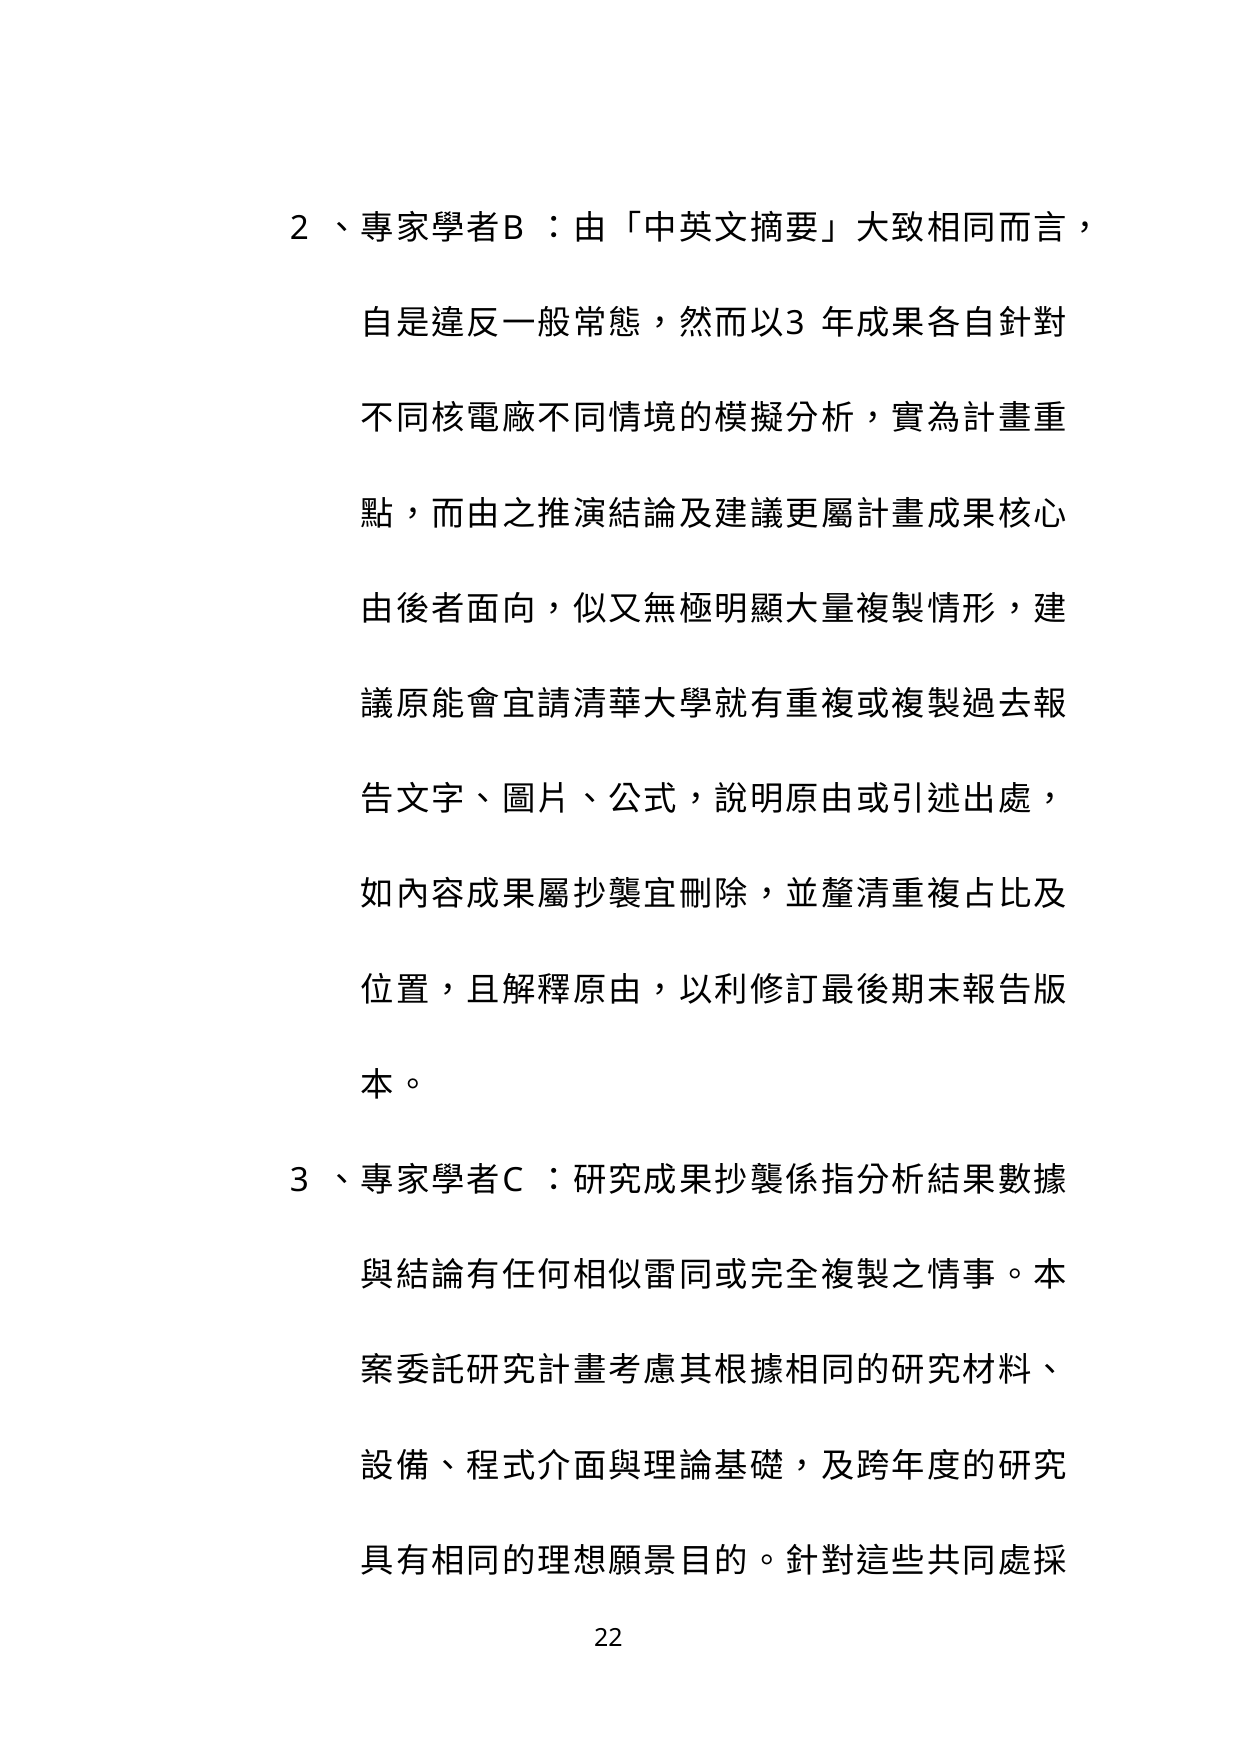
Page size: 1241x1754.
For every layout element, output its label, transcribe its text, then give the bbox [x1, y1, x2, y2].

list 專家學者B：由「中英文摘要」大致相同而言，自是違反一般常態，然而以3年成果各自針對不同核電廠不同情境的模擬分析，實為計畫重點，而由之推演結論及建議更屬計畫成果核心；由後者面向，似又無極明顯大量複製情形，建議原能會宜請清華大學就有重複或複製過去報告文字、圖片、公式，說明原由或引述出處，如內容成果屬抄襲宜刪除，並釐清重複占比及位置，且解釋原由，以利修訂最後期末報告版本。 [272, 177, 1069, 1129]
